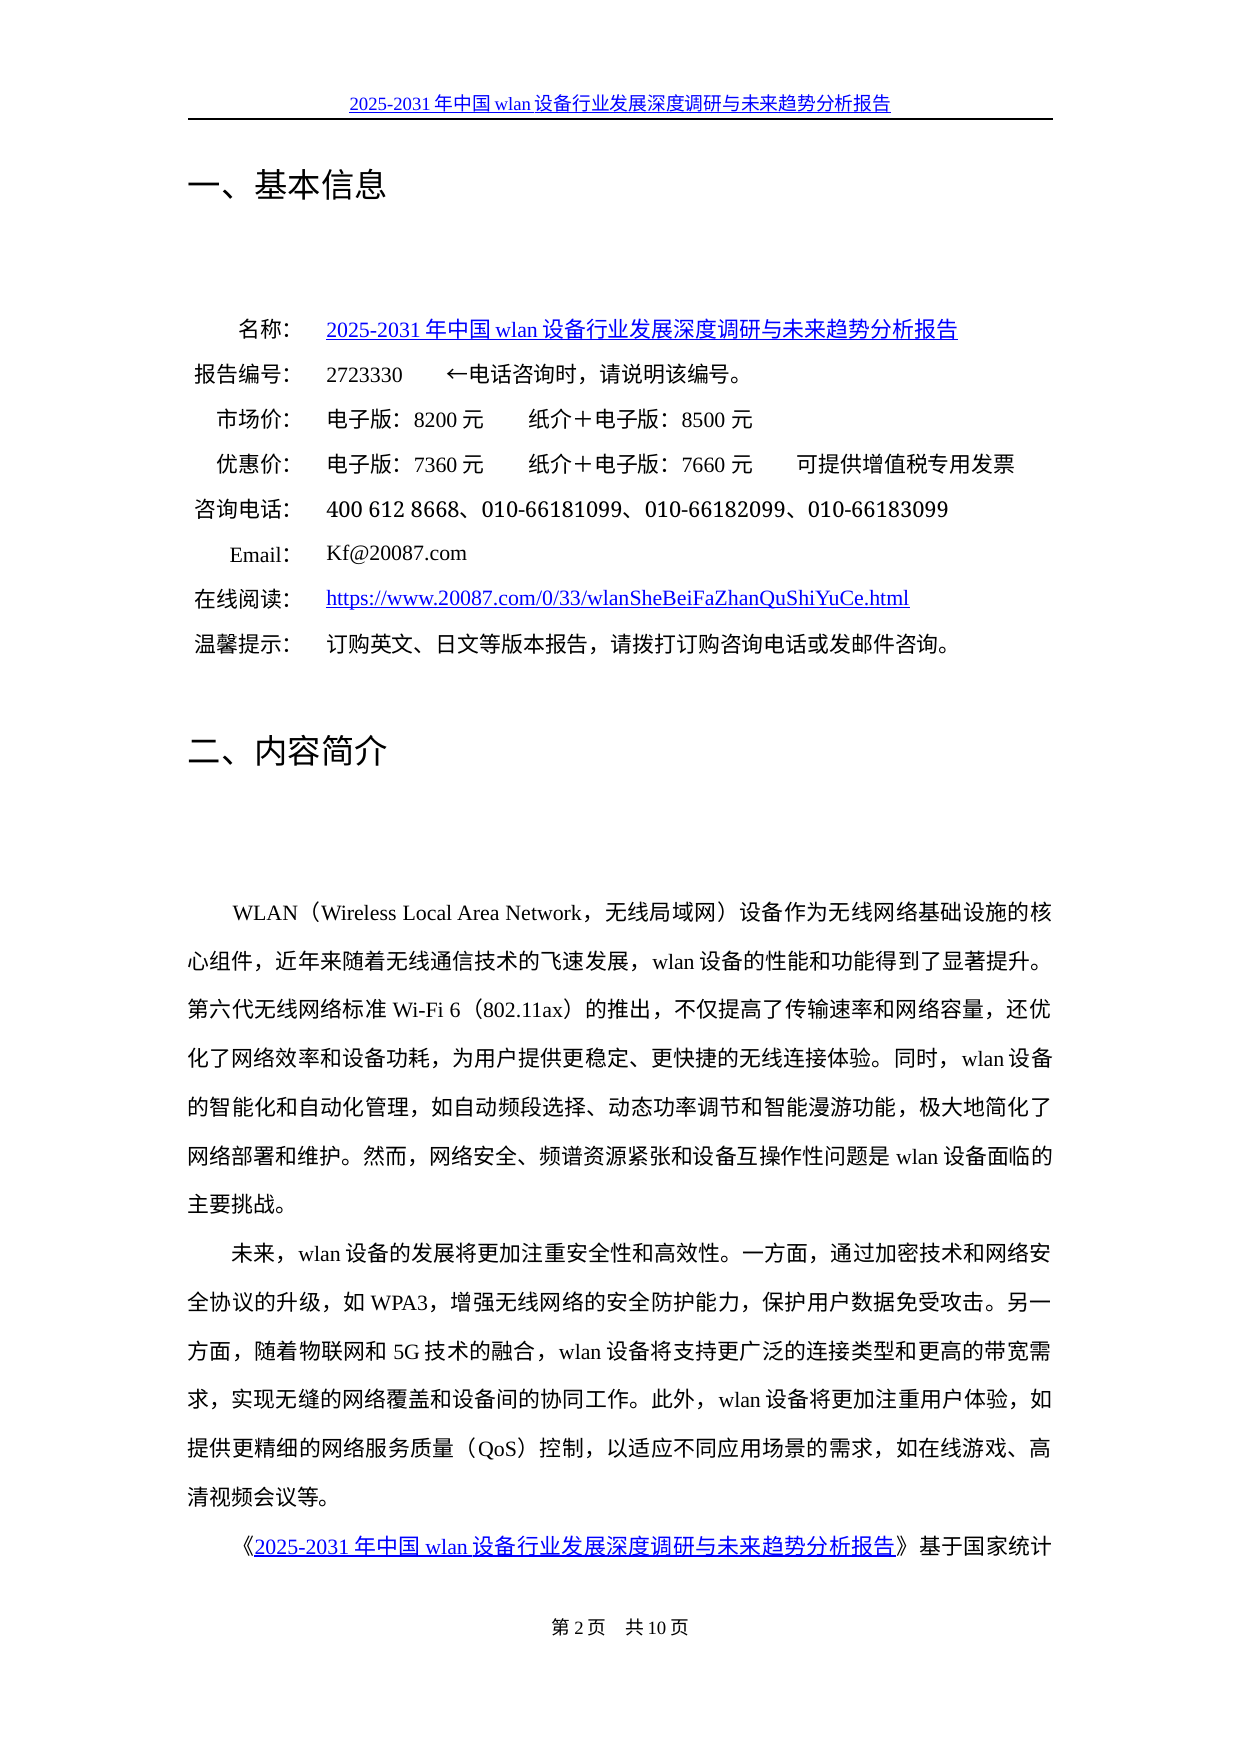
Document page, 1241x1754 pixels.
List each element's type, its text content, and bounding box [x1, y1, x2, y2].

table_cell 优惠价： [167, 447, 315, 492]
title 二、内容简介 [187, 717, 1053, 782]
table_cell 咨询电话： [167, 492, 315, 537]
table_cell 报告编号： [167, 357, 315, 402]
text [187, 894, 1053, 1561]
table_cell Kf@20087.com [315, 537, 1073, 582]
table_cell 订购英文、日文等版本报告，请拨打订购咨询电话或发邮件咨询。 [315, 627, 1073, 672]
table_cell 温馨提示： [167, 627, 315, 672]
table_cell 2723330 ←电话咨询时，请说明该编号。 [315, 357, 1073, 402]
table_cell Email： [167, 537, 315, 582]
table_cell 电子版：7360 元 纸介＋电子版：7660 元 可提供增值税专用发票 [315, 447, 1073, 492]
table_cell 在线阅读： [167, 582, 315, 627]
table_header 名称： [167, 312, 315, 357]
table_cell 市场价： [167, 402, 315, 447]
table_header 2025-2031年中国wlan设备行业发展深度调研与未来趋势分析报告 [315, 312, 1073, 357]
table_cell 电子版：8200 元 纸介＋电子版：8500 元 [315, 402, 1073, 447]
title 一、基本信息 [187, 150, 1053, 215]
table_cell 400 612 8668、010-66181099、010-66182099、010-66183099 [315, 492, 1073, 537]
table_cell [315, 582, 1073, 627]
